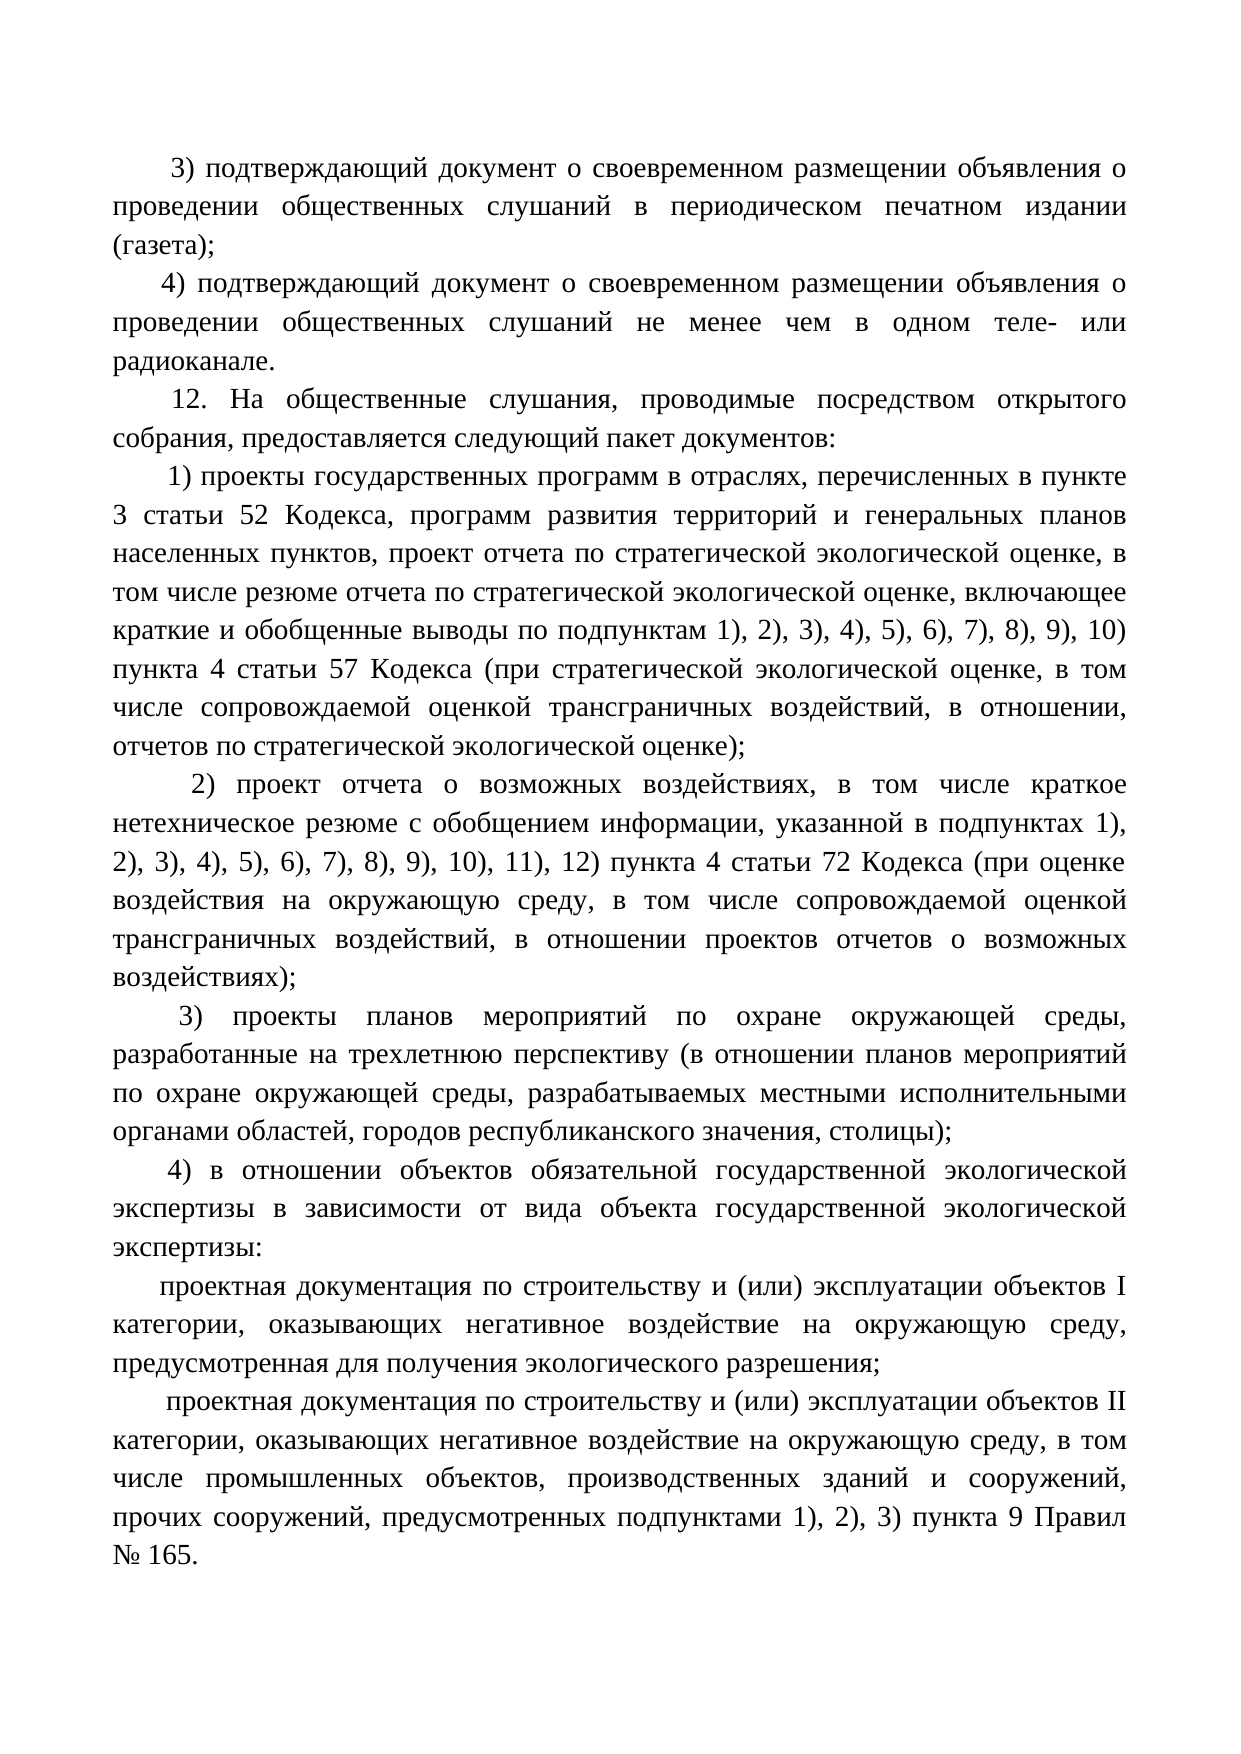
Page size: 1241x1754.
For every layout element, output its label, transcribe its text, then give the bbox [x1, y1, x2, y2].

text 3) проекты планов мероприятий по охране окружающей среды, разработанные на трехлетнюю перспективу (в отношении планов мероприятий по охране окружающей среды, разрабатываемых местными исполнительными органами областей, городов республиканского значения, столицы); [112, 998, 1128, 1147]
text 4) в отношении объектов обязательной государственной экологической экспертизы в зависимости от вида объекта государственной экологической экспертизы: [112, 1152, 1128, 1263]
text проектная документация по строительству и (или) эксплуатации объектов II категории, оказывающих негативное воздействие на окружающую среду, в том числе промышленных объектов, производственных зданий и сооружений, прочих сооружений, предусмотренных подпунктами 1), 2), 3) пункта 9 Правил № 165. [112, 1383, 1128, 1571]
text 3) подтверждающий документ о своевременном размещении объявления о проведении общественных слушаний в периодическом печатном издании (газета); [112, 150, 1128, 261]
text проектная документация по строительству и (или) эксплуатации объектов I категории, оказывающих негативное воздействие на окружающую среду, предусмотренная для получения экологического разрешения; [112, 1268, 1128, 1378]
text 12. На общественные слушания, проводимые посредством открытого собрания, предоставляется следующий пакет документов: [112, 381, 1128, 453]
text 2) проект отчета о возможных воздействиях, в том числе краткое нетехническое резюме с обобщением информации, указанной в подпунктах 1), 2), 3), 4), 5), 6), 7), 8), 9), 10), 11), 12) пункта 4 статьи 72 Кодекса (при оценке воздействия на окружающую среду, в том числе сопровождаемой оценкой трансграничных воздействий, в отношении проектов отчетов о возможных воздействиях); [112, 767, 1128, 993]
text 4) подтверждающий документ о своевременном размещении объявления о проведении общественных слушаний не менее чем в одном теле- или радиоканале. [112, 266, 1128, 376]
text 1) проекты государственных программ в отраслях, перечисленных в пункте 3 статьи 52 Кодекса, программ развития территорий и генеральных планов населенных пунктов, проект отчета по стратегической экологической оценке, в том числе резюме отчета по стратегической экологической оценке, включающее краткие и обобщенные выводы по подпунктам 1), 2), 3), 4), 5), 6), 7), 8), 9), 10) пункта 4 статьи 57 Кодекса (при стратегической экологической оценке, в том числе сопровождаемой оценкой трансграничных воздействий, в отношении, отчетов по стратегической экологической оценке); [112, 458, 1128, 762]
